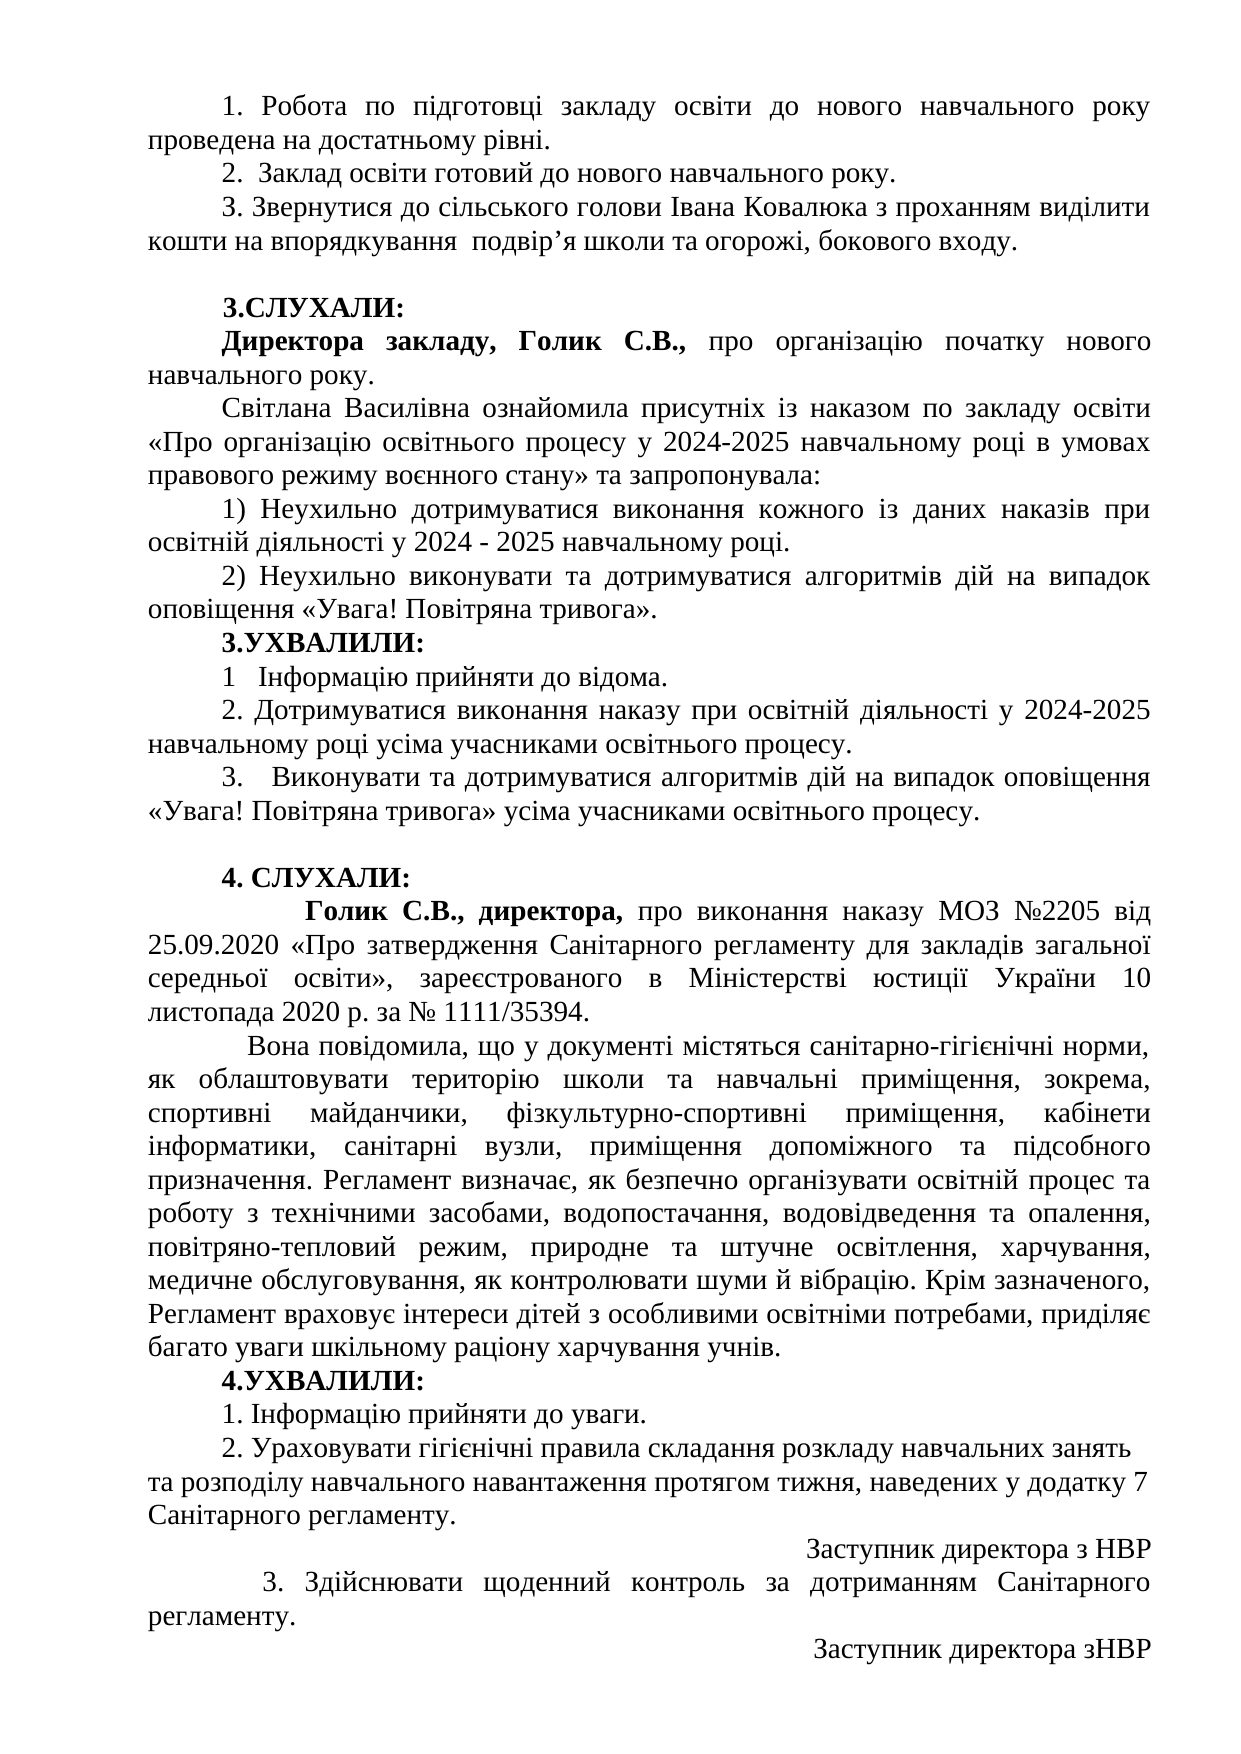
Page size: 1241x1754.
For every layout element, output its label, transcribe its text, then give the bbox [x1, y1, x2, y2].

text 4. СЛУХАЛИ: [148, 860, 1152, 893]
text З. Звернутися до сільського голови Івана Ковалюка з проханням виділити кошти на впорядкування подвір’я школи та огорожі, бокового входу. [148, 189, 1152, 256]
text 2) Неухильно виконувати та дотримуватися алгоритмів дій на випадок оповіщення «Увага! Повітряна тривога». [148, 558, 1152, 625]
text 3. Здійснювати щоденний контроль за дотриманням Санітарного регламенту. [148, 1564, 1152, 1631]
text Заступник директора зНВР [148, 1631, 1152, 1665]
text 3.УХВАЛИЛИ: [148, 625, 1152, 659]
text 2. Ураховувати гігієнічні правила складання розкладу навчальних занять та розподілу навчального навантаження протягом тижня, наведених у додатку 7 Санітарного регламенту. [148, 1430, 1152, 1531]
text 1) Неухильно дотримуватися виконання кожного із даних наказів при освітній діяльності у 2024 - 2025 навчальному році. [148, 491, 1152, 558]
text Директора закладу, Голик С.В., про організацію початку нового навчального року. [148, 323, 1152, 390]
text Світлана Василівна ознайомила присутніх із наказом по закладу освіти «Про організацію освітнього процесу у 2024-2025 навчальному році в умовах правового режиму воєнного стану» та запропонувала: [148, 390, 1152, 491]
text Заступник директора з НВР [148, 1531, 1152, 1564]
text 1. Інформацію прийняти до уваги. [148, 1397, 1152, 1430]
text Вона повідомила, що у документі містяться санітарно-гігієнічні норми, як облаштовувати територію школи та навчальні приміщення, зокрема, спортивні майданчики, фізкультурно-спортивні приміщення, кабінети інформатики, санітарні вузли, приміщення допоміжного та підсобного призначення. Регламент визначає, як безпечно організувати освітній процес та роботу з технічними засобами, водопостачання, водовідведення та опалення, повітряно-тепловий режим, природне та штучне освітлення, харчування, медичне обслуговування, як контролювати шуми й вібрацію. Крім зазначеного, Регламент враховує інтереси дітей з особливими освітніми потребами, приділяє багато уваги шкільному раціону харчування учнів. [148, 1028, 1152, 1363]
text 2. Заклад освіти готовий до нового навчального року. [148, 156, 1152, 189]
text Голик С.В., директора, про виконання наказу МОЗ №2205 від 25.09.2020 «Про затвердження Санітарного регламенту для закладів загальної середньої освіти», зареєстрованого в Міністерстві юстиції України 10 листопада 2020 р. за № 1111/35394. [148, 893, 1152, 1028]
text 4.УХВАЛИЛИ: [148, 1363, 1152, 1397]
text 1 Інформацію прийняти до відома. [148, 659, 1152, 692]
text 3.СЛУХАЛИ: [223, 290, 1152, 323]
text 2. Дотримуватися виконання наказу при освітній діяльності у 2024-2025 навчальному році усіма учасниками освітнього процесу. [148, 692, 1152, 759]
text 1. Робота по підготовці закладу освіти до нового навчального року проведена на достатньому рівні. [148, 88, 1152, 156]
text 3. Виконувати та дотримуватися алгоритмів дій на випадок оповіщення «Увага! Повітряна тривога» усіма учасниками освітнього процесу. [148, 759, 1152, 826]
